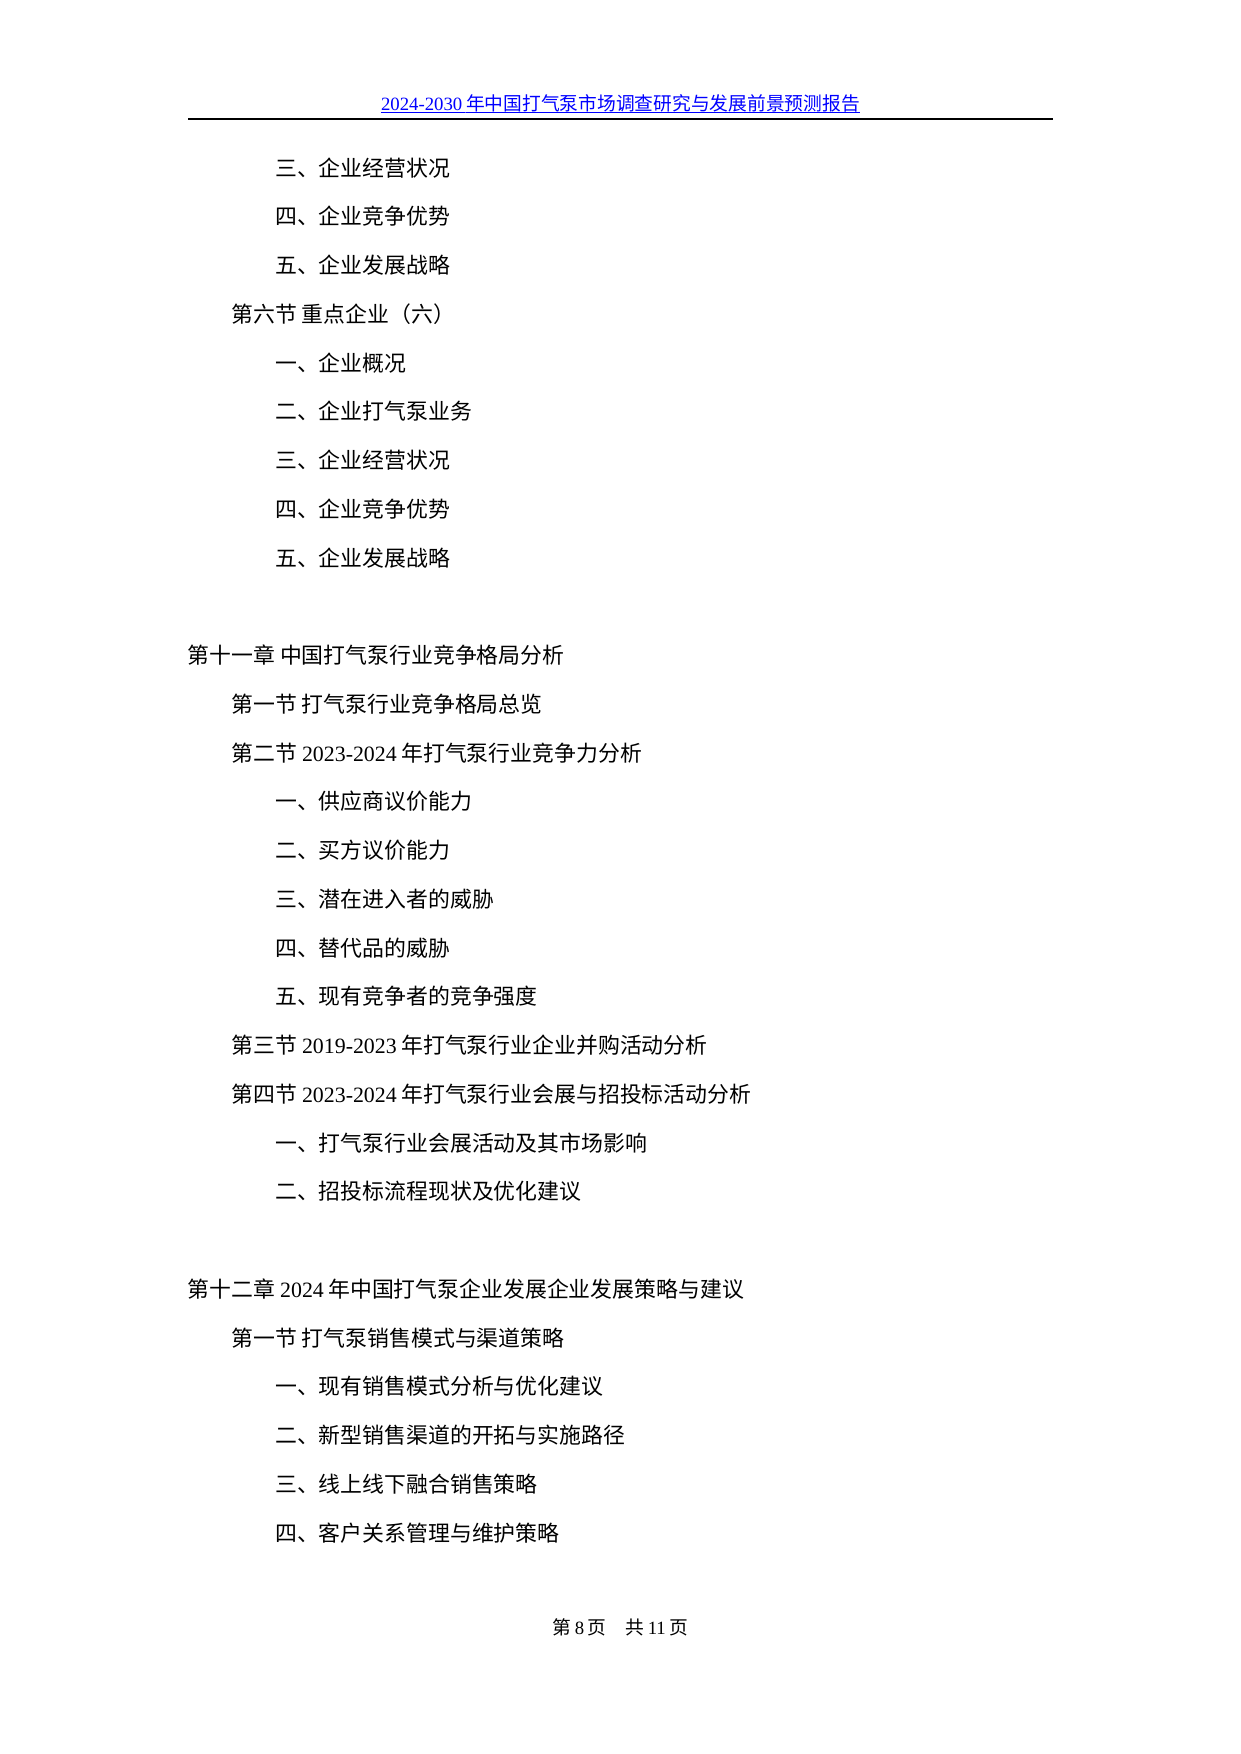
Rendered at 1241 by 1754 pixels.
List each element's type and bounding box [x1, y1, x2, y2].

text [187, 150, 1053, 1548]
